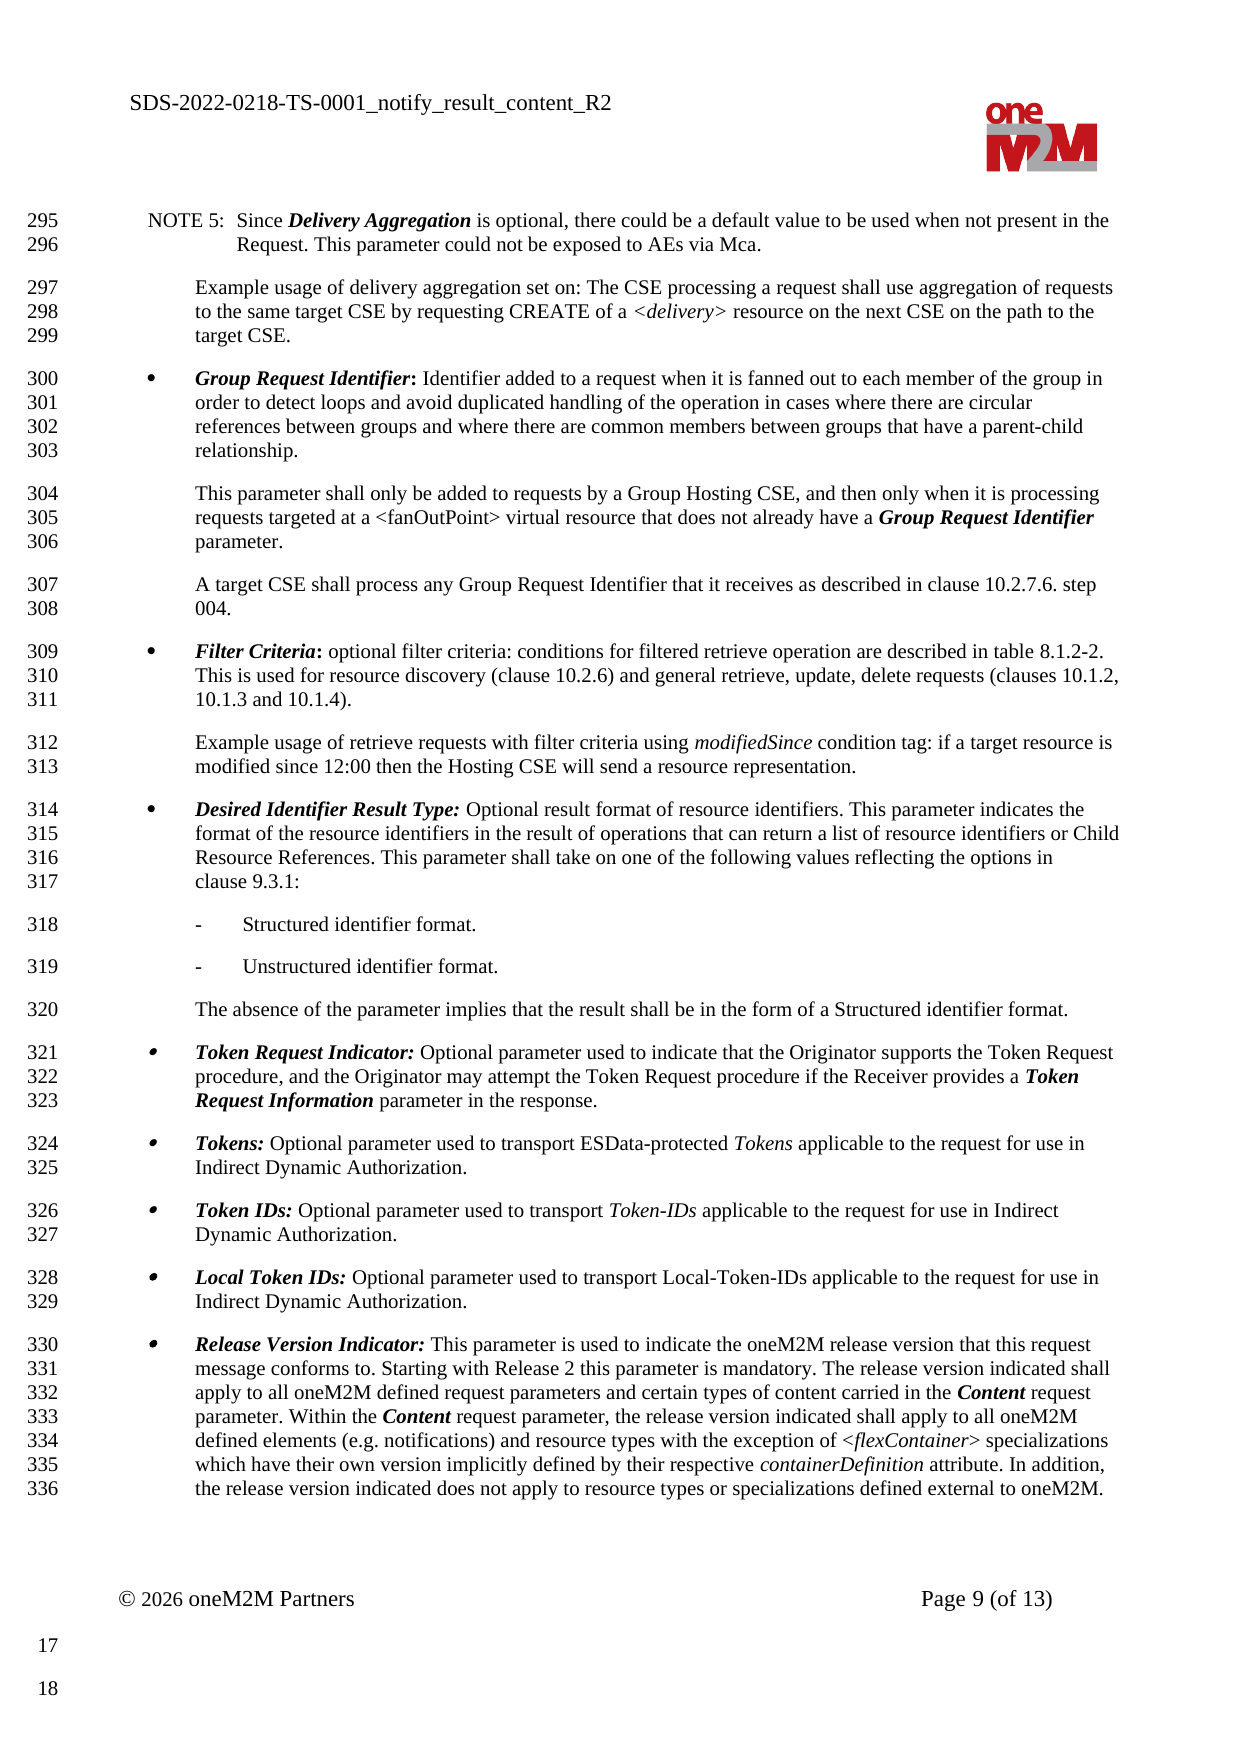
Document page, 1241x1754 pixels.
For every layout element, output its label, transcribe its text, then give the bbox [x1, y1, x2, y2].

text This parameter shall only be added to requests by a Group Hosting CSE, and then only when it is processing requests targeted at a <fanOutPoint> virtual resource that does not already have a Group Request Identifier parameter. [195, 481, 1122, 553]
text The absence of the parameter implies that the result shall be in the form of a Structured identifier format. [148, 997, 1122, 1021]
text Structured identifier format. [195, 912, 1122, 936]
text A target CSE shall process any Group Request Identifier that it receives as described in clause 10.2.7.6. step 004. [195, 572, 1122, 620]
text Desired Identifier Result Type: Optional result format of resource identifiers. This parameter indicates the format of the resource identifiers in the result of operations that can return a list of resource identifiers or Child Resource References. This parameter shall take on one of the following values reflecting the options in clause 9.3.1: [148, 797, 1122, 893]
text Token Request Indicator: Optional parameter used to indicate that the Originator supports the Token Request procedure, and the Originator may attempt the Token Request procedure if the Receiver provides a Token Request Information parameter in the response. [148, 1040, 1122, 1112]
text Unstructured identifier format. [195, 954, 1122, 978]
text Group Request Identifier: Identifier added to a request when it is fanned out to each member of the group in order to detect loops and avoid duplicated handling of the operation in cases where there are circular references between groups and where there are common members between groups that have a parent-child relationship. [148, 366, 1122, 462]
text NOTE 5: Since Delivery Aggregation is optional, there could be a default value to be used when not present in the Request. This parameter could not be exposed to AEs via Mca. [148, 208, 1122, 256]
text Example usage of retrieve requests with filter criteria using modifiedSince condition tag: if a target resource is modified since 12:00 then the Hosting CSE will send a resource representation. [148, 730, 1122, 778]
text Release Version Indicator: This parameter is used to indicate the oneM2M release version that this request message conforms to. Starting with Release 2 this parameter is mandatory. The release version indicated shall apply to all oneM2M defined request parameters and certain types of content carried in the Content request parameter. Within the Content request parameter, the release version indicated shall apply to all oneM2M defined elements (e.g. notifications) and resource types with the exception of <flexContainer> specializations which have their own version implicitly defined by their respective containerDefinition attribute. In addition, the release version indicated does not apply to resource types or specializations defined external to oneM2M. [148, 1332, 1122, 1500]
text Tokens: Optional parameter used to transport ESData-protected Tokens applicable to the request for use in Indirect Dynamic Authorization. [148, 1131, 1122, 1179]
text Example usage of delivery aggregation set on: The CSE processing a request shall use aggregation of requests to the same target CSE by requesting CREATE of a <delivery> resource on the next CSE on the path to the target CSE. [148, 275, 1122, 347]
text Token IDs: Optional parameter used to transport Token-IDs applicable to the request for use in Indirect Dynamic Authorization. [148, 1198, 1122, 1246]
text Local Token IDs: Optional parameter used to transport Local-Token-IDs applicable to the request for use in Indirect Dynamic Authorization. [148, 1265, 1122, 1313]
text Filter Criteria: optional filter criteria: conditions for filtered retrieve operation are described in table 8.1.2-2. This is used for resource discovery (clause 10.2.6) and general retrieve, update, delete requests (clauses 10.1.2, 10.1.3 and 10.1.4). [148, 639, 1122, 711]
picture [972, 88, 1111, 187]
